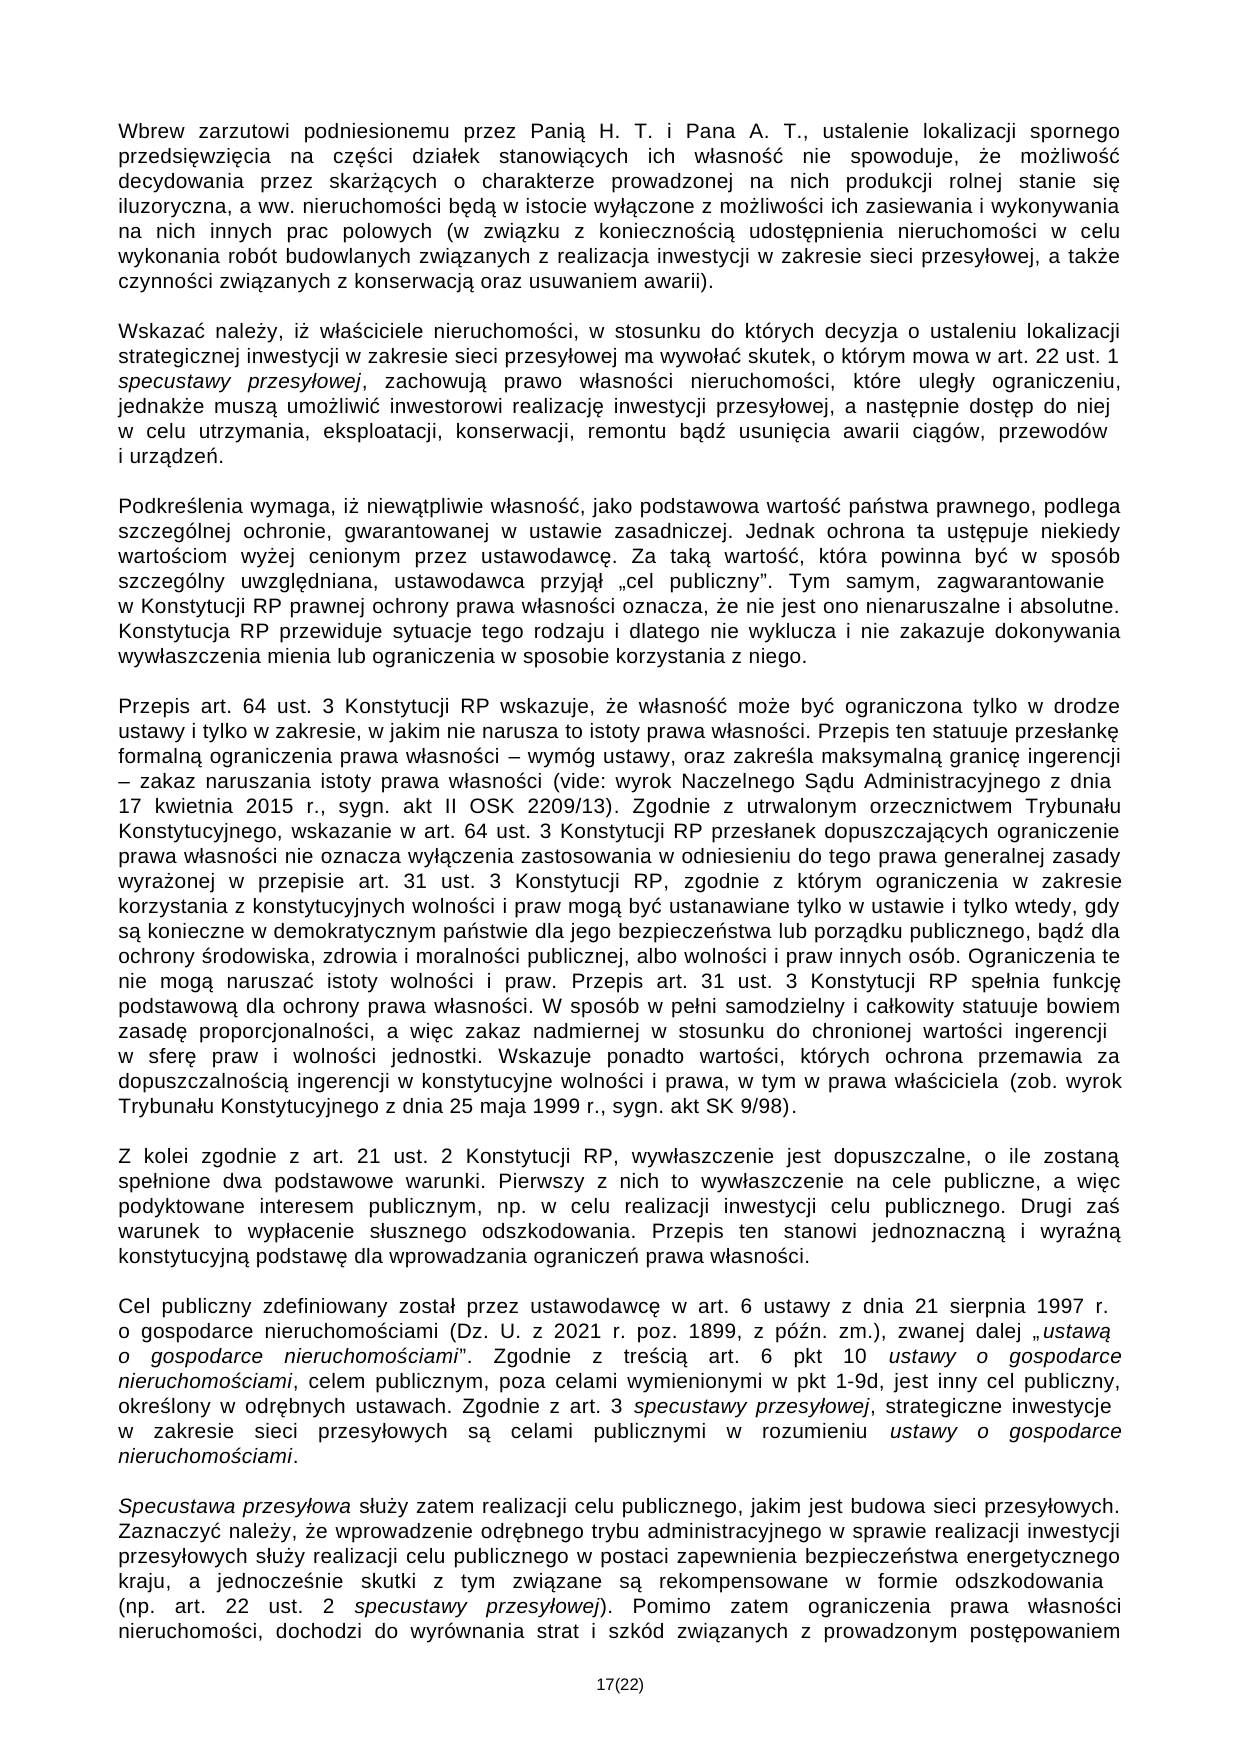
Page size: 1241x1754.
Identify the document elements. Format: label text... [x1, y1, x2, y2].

text Przepis art. 64 ust. 3 Konstytucji RP wskazuje, że własność może być ograniczona tylko w drodze ustawy i tylko w zakresie, w jakim nie narusza to istoty prawa własności. Przepis ten statuuje przesłankę formalną ograniczenia prawa własności – wymóg ustawy, oraz zakreśla maksymalną granicę ingerencji – zakaz naruszania istoty prawa własności (vide: wyrok Naczelnego Sądu Administracyjnego z dnia 17 kwietnia 2015 r., sygn. akt II OSK 2209/13). Zgodnie z utrwalonym orzecznictwem Trybunału Konstytucyjnego, wskazanie w art. 64 ust. 3 Konstytucji RP przesłanek dopuszczających ograniczenie prawa własności nie oznacza wyłączenia zastosowania w odniesieniu do tego prawa generalnej zasady wyrażonej w przepisie art. 31 ust. 3 Konstytucji RP, zgodnie z którym ograniczenia w zakresie korzystania z konstytucyjnych wolności i praw mogą być ustanawiane tylko w ustawie i tylko wtedy, gdy są konieczne w demokratycznym państwie dla jego bezpieczeństwa lub porządku publicznego, bądź dla ochrony środowiska, zdrowia i moralności publicznej, albo wolności i praw innych osób. Ograniczenia te nie mogą naruszać istoty wolności i praw. Przepis art. 31 ust. 3 Konstytucji RP spełnia funkcję podstawową dla ochrony prawa własności. W sposób w pełni samodzielny i całkowity statuuje bowiem zasadę proporcjonalności, a więc zakaz nadmiernej w stosunku do chronionej wartości ingerencji w sferę praw i wolności jednostki. Wskazuje ponadto wartości, których ochrona przemawia za dopuszczalnością ingerencji w konstytucyjne wolności i prawa, w tym w prawa właściciela (zob. wyrok Trybunału Konstytucyjnego z dnia 25 maja 1999 r., sygn. akt SK 9/98). [118, 693, 1122, 1118]
text Cel publiczny zdefiniowany został przez ustawodawcę w art. 6 ustawy z dnia 21 sierpnia 1997 r. o gospodarce nieruchomościami (Dz. U. z 2021 r. poz. 1899, z późn. zm.), zwanej dalej „ustawą o gospodarce nieruchomościami”. Zgodnie z treścią art. 6 pkt 10 ustawy o gospodarce nieruchomościami, celem publicznym, poza celami wymienionymi w pkt 1-9d, jest inny cel publiczny, określony w odrębnych ustawach. Zgodnie z art. 3 specustawy przesyłowej, strategiczne inwestycje w zakresie sieci przesyłowych są celami publicznymi w rozumieniu ustawy o gospodarce nieruchomościami. [118, 1293, 1122, 1468]
text Podkreślenia wymaga, iż niewątpliwie własność, jako podstawowa wartość państwa prawnego, podlega szczególnej ochronie, gwarantowanej w ustawie zasadniczej. Jednak ochrona ta ustępuje niekiedy wartościom wyżej cenionym przez ustawodawcę. Za taką wartość, która powinna być w sposób szczególny uwzględniana, ustawodawca przyjął „cel publiczny”. Tym samym, zagwarantowanie w Konstytucji RP prawnej ochrony prawa własności oznacza, że nie jest ono nienaruszalne i absolutne. Konstytucja RP przewiduje sytuacje tego rodzaju i dlatego nie wyklucza i nie zakazuje dokonywania wywłaszczenia mienia lub ograniczenia w sposobie korzystania z niego. [118, 493, 1122, 668]
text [118, 1493, 1122, 1643]
text Wskazać należy, iż właściciele nieruchomości, w stosunku do których decyzja o ustaleniu lokalizacji strategicznej inwestycji w zakresie sieci przesyłowej ma wywołać skutek, o którym mowa w art. 22 ust. 1 specustawy przesyłowej, zachowują prawo własności nieruchomości, które uległy ograniczeniu, jednakże muszą umożliwić inwestorowi realizację inwestycji przesyłowej, a następnie dostęp do niej w celu utrzymania, eksploatacji, konserwacji, remontu bądź usunięcia awarii ciągów, przewodów i urządzeń. [118, 318, 1122, 468]
text Wbrew zarzutowi podniesionemu przez Panią H. T. i Pana A. T., ustalenie lokalizacji spornego przedsięwzięcia na części działek stanowiących ich własność nie spowoduje, że możliwość decydowania przez skarżących o charakterze prowadzonej na nich produkcji rolnej stanie się iluzoryczna, a ww. nieruchomości będą w istocie wyłączone z możliwości ich zasiewania i wykonywania na nich innych prac polowych (w związku z koniecznością udostępnienia nieruchomości w celu wykonania robót budowlanych związanych z realizacja inwestycji w zakresie sieci przesyłowej, a także czynności związanych z konserwacją oraz usuwaniem awarii). [118, 118, 1122, 293]
text Z kolei zgodnie z art. 21 ust. 2 Konstytucji RP, wywłaszczenie jest dopuszczalne, o ile zostaną spełnione dwa podstawowe warunki. Pierwszy z nich to wywłaszczenie na cele publiczne, a więc podyktowane interesem publicznym, np. w celu realizacji inwestycji celu publicznego. Drugi zaś warunek to wypłacenie słusznego odszkodowania. Przepis ten stanowi jednoznaczną i wyraźną konstytucyjną podstawę dla wprowadzania ograniczeń prawa własności. [118, 1143, 1122, 1268]
